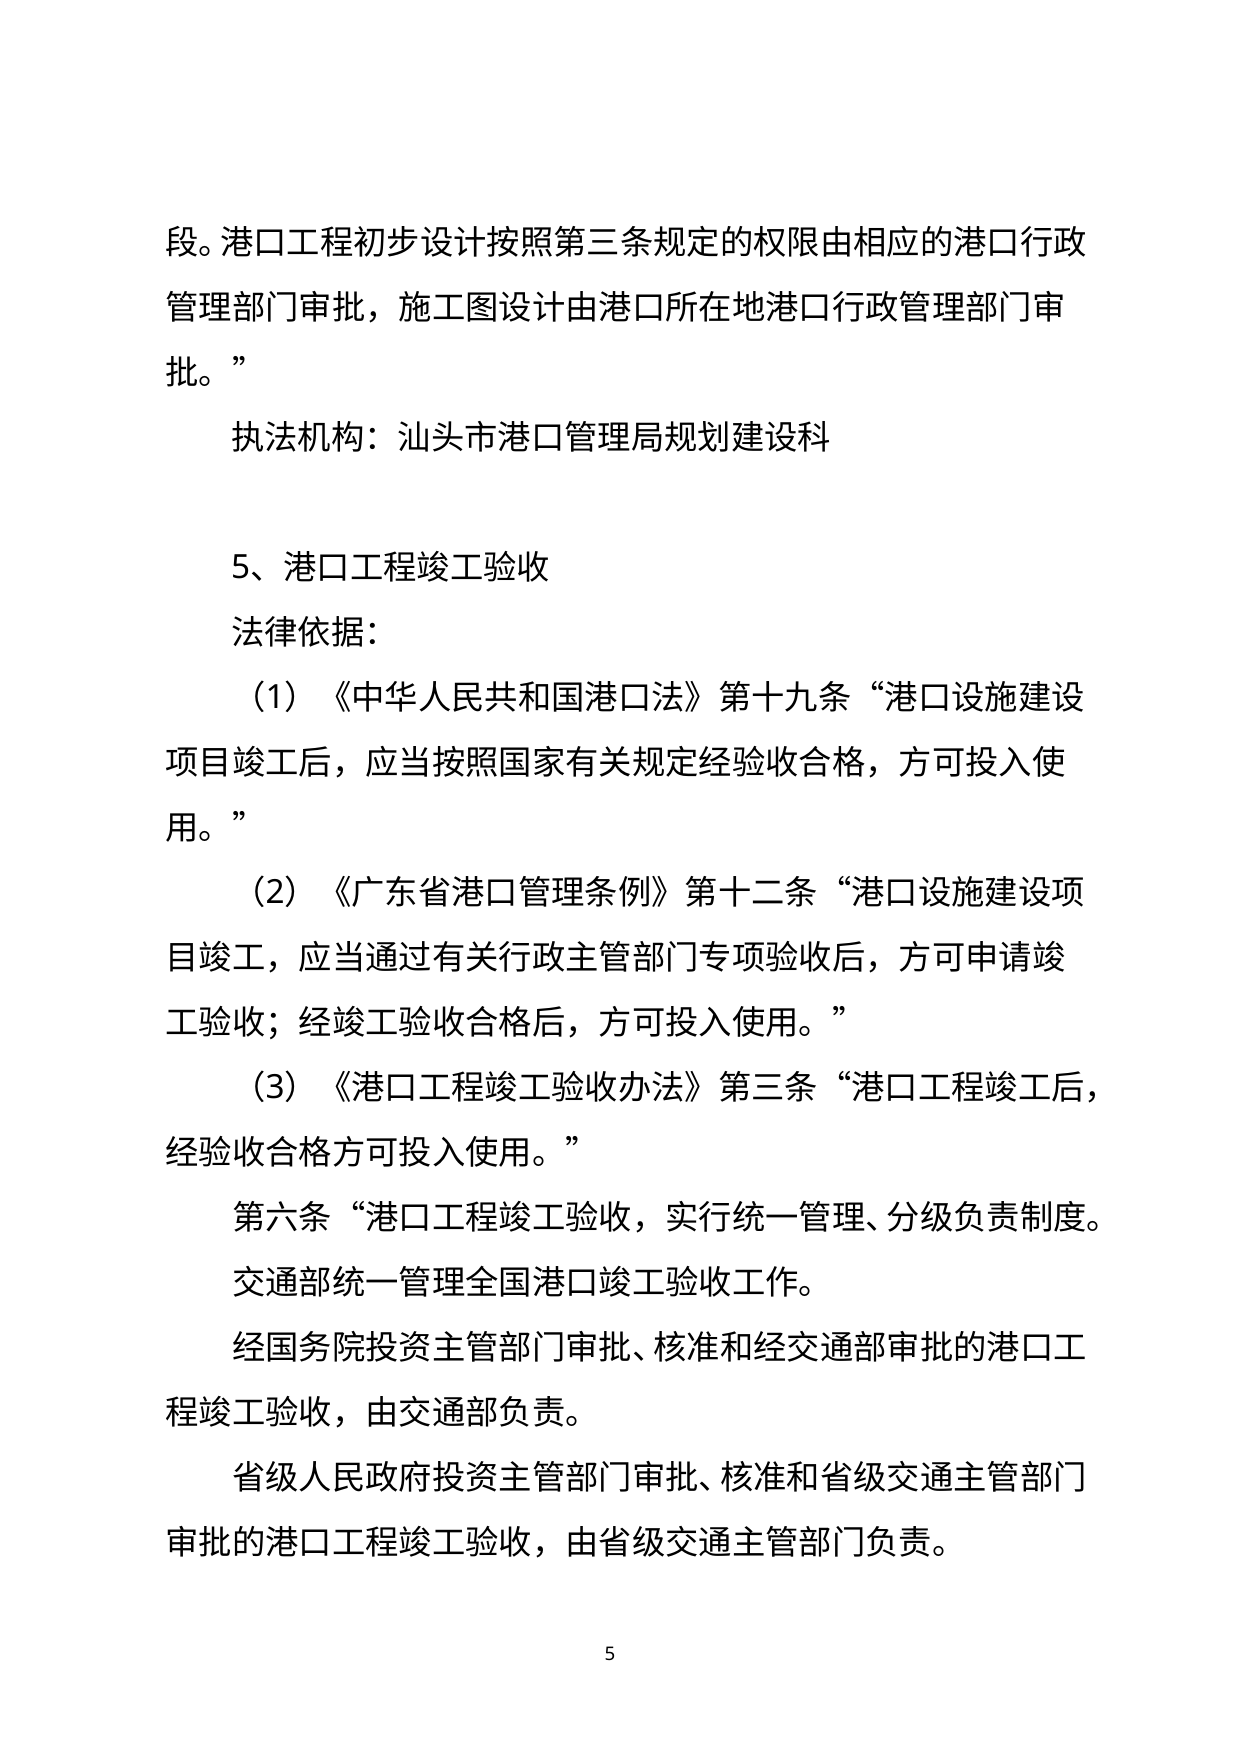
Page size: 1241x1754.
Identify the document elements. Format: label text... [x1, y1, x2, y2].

text （1）《中华人民共和国港口法》第十九条“港口设施建设项目竣工后，应当按照国家有关规定经验收合格，方可投入使用。” [165, 793, 1087, 988]
text （4）《港口建设管理规定》第十八条“港口工程设计实行行政许可制度。港口工程设计分为初步设计和施工图设计两个阶段。港口工程初步设计按照第三条规定的权限由相应的港口行政管理部门审批，施工图设计由港口所在地港口行政管理部门审批。” [165, 208, 1087, 533]
text 交通部统一管理全国港口竣工验收工作。 [165, 1443, 1087, 1508]
text 5、港口工程竣工验收 [165, 663, 1087, 728]
text 第六条“港口工程竣工验收，实行统一管理、分级负责制度。 [165, 1313, 1087, 1443]
text 执法机构：汕头市港口管理局规划建设科 [165, 533, 1087, 598]
text 法律依据： [165, 728, 1087, 793]
text （3）《港口工程竣工验收办法》第三条“港口工程竣工后，经验收合格方可投入使用。” [165, 1183, 1087, 1313]
text （2）《广东省港口管理条例》第十二条“港口设施建设项目竣工，应当通过有关行政主管部门专项验收后，方可申请竣工验收；经竣工验收合格后，方可投入使用。” [165, 988, 1087, 1183]
